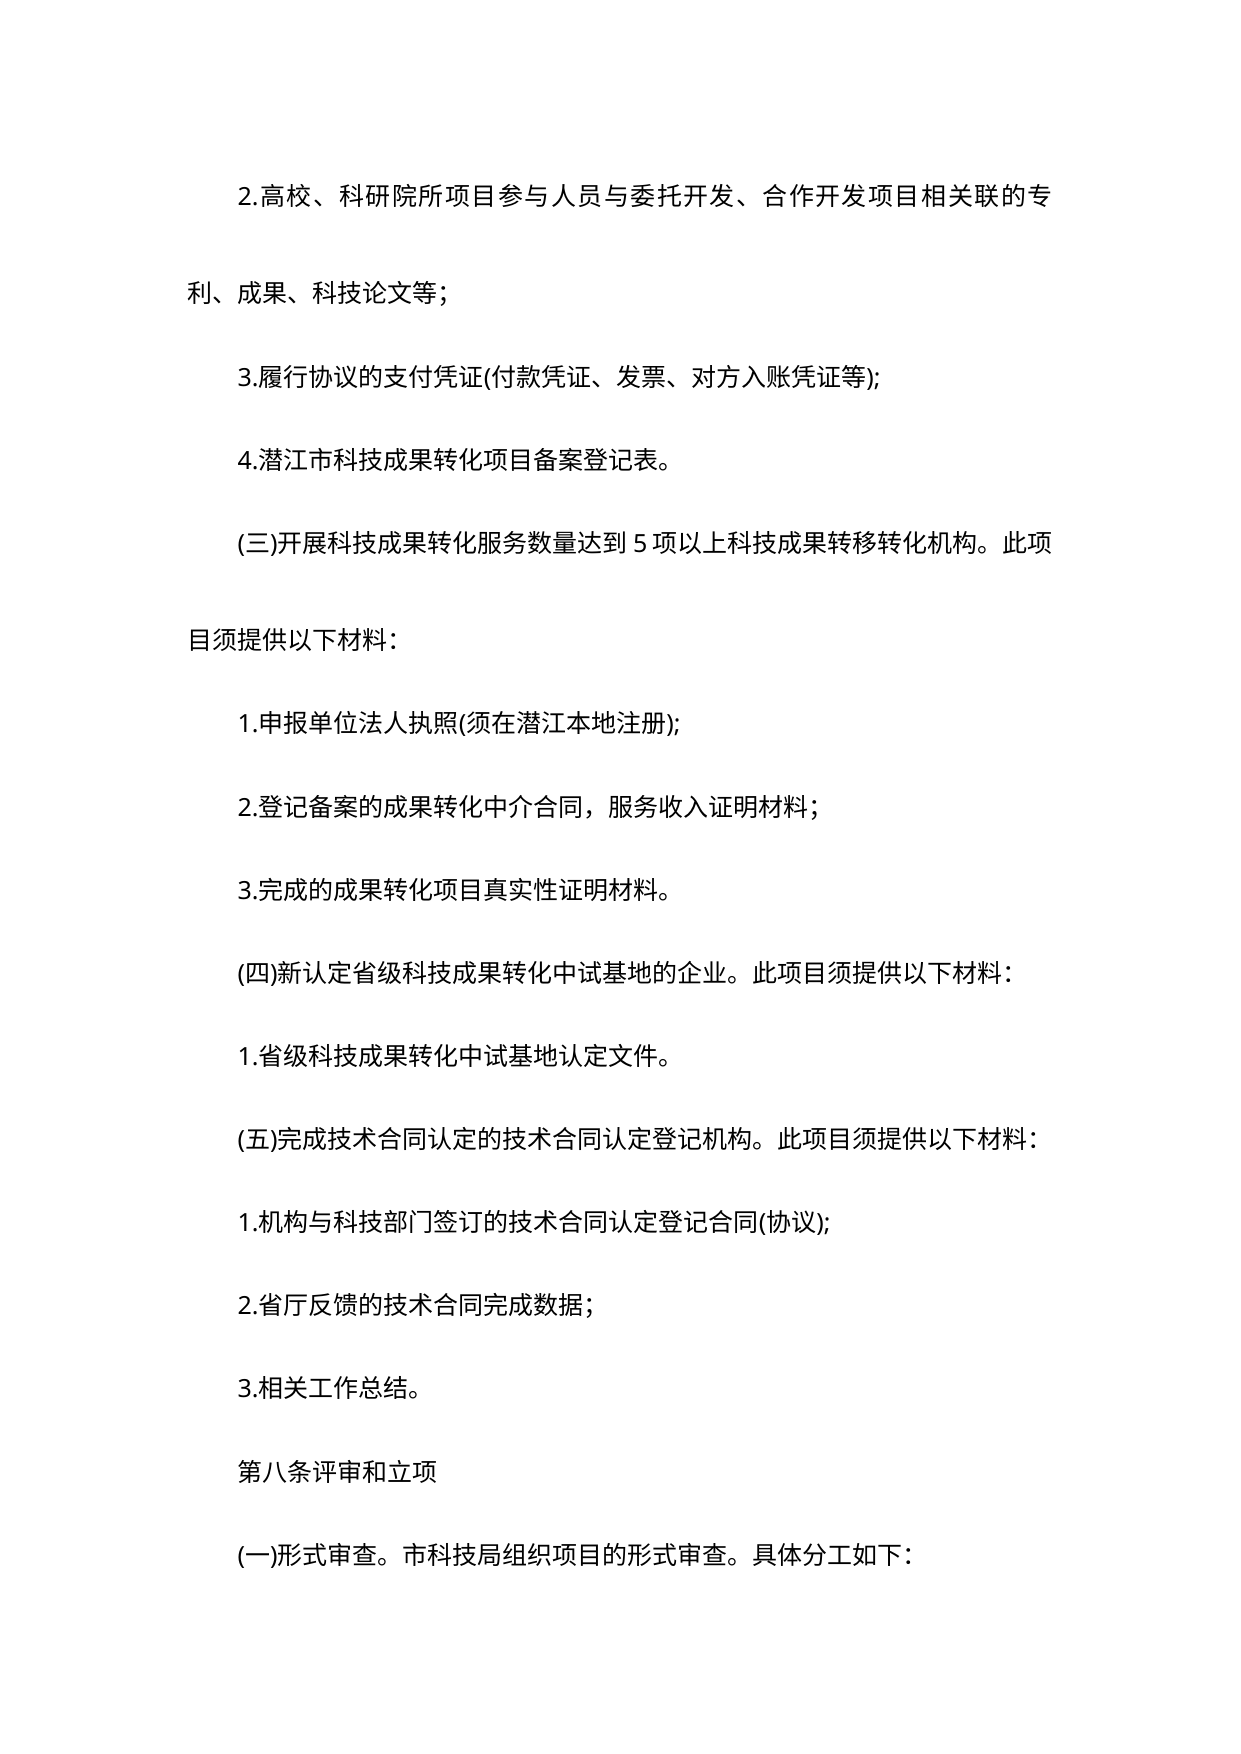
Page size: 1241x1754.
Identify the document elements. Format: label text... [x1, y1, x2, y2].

text (四)新认定省级科技成果转化中试基地的企业。此项目须提供以下材料： [187, 939, 1053, 1004]
text 2.省厅反馈的技术合同完成数据； [187, 1271, 1053, 1336]
text 2.登记备案的成果转化中介合同，服务收入证明材料； [187, 773, 1053, 838]
text (三)开展科技成果转化服务数量达到5项以上科技成果转移转化机构。此项目须提供以下材料： [187, 509, 1053, 671]
text 4.潜江市科技成果转化项目备案登记表。 [187, 426, 1053, 491]
text 3.履行协议的支付凭证(付款凭证、发票、对方入账凭证等); [187, 343, 1053, 408]
text 第八条评审和立项 [187, 1438, 1053, 1503]
text 1.省级科技成果转化中试基地认定文件。 [187, 1022, 1053, 1087]
text 1.机构与科技部门签订的技术合同认定登记合同(协议); [187, 1188, 1053, 1253]
text (一)形式审查。市科技局组织项目的形式审查。具体分工如下： [187, 1521, 1053, 1586]
text (五)完成技术合同认定的技术合同认定登记机构。此项目须提供以下材料： [187, 1105, 1053, 1170]
text 3.相关工作总结。 [187, 1354, 1053, 1419]
text 1.申报单位法人执照(须在潜江本地注册); [187, 689, 1053, 754]
text 3.完成的成果转化项目真实性证明材料。 [187, 856, 1053, 921]
text 2.高校、科研院所项目参与人员与委托开发、合作开发项目相关联的专利、成果、科技论文等； [187, 162, 1053, 324]
